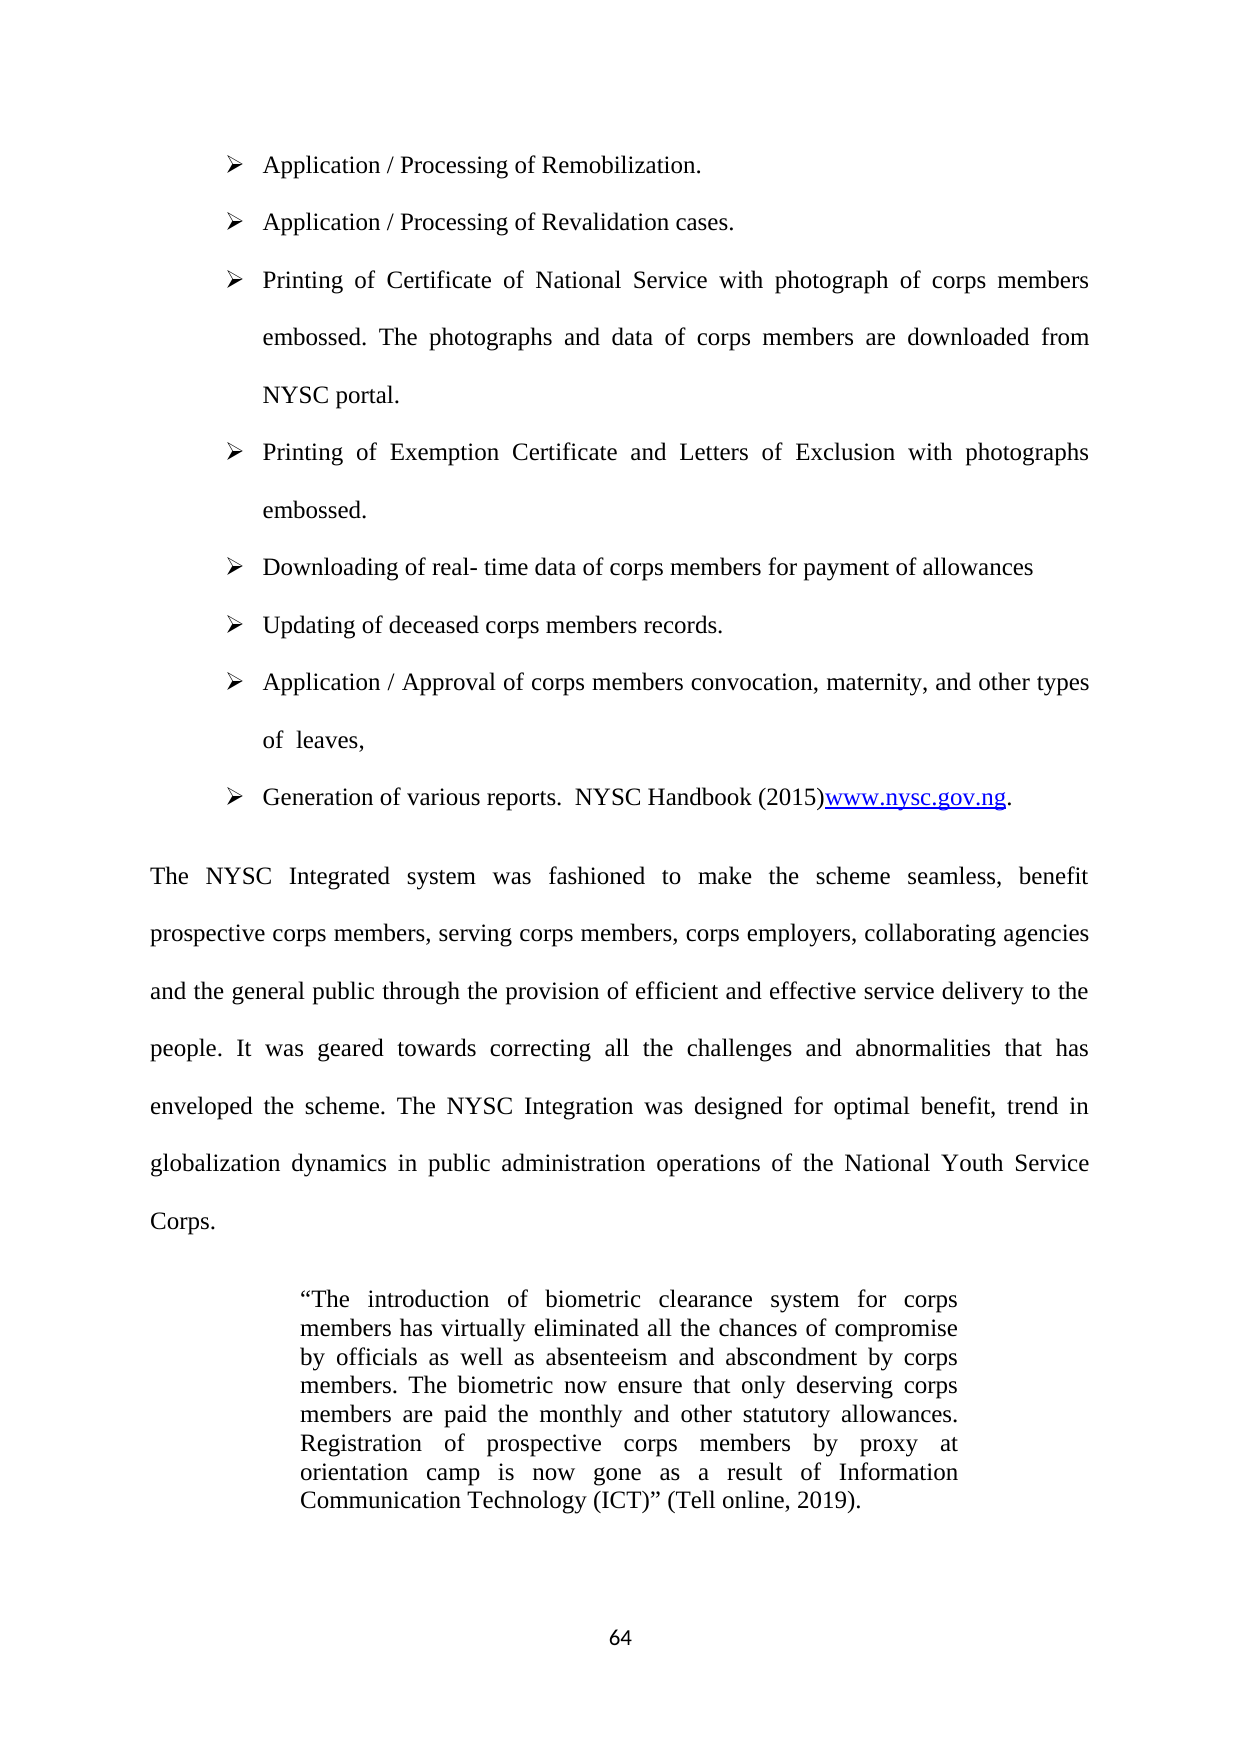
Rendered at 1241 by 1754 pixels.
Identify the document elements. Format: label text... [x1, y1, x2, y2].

list Updating of deceased corps members records. [225, 610, 1090, 639]
list Generation of various reports. NYSC Handbook (2015)www.nysc.gov.ng. [225, 782, 1090, 811]
list Application / Processing of Remobilization. [225, 150, 1090, 179]
text The NYSC Integrated system was fashioned to make the scheme seamless, benefit prospective corps members, serving corps members, corps employers, collaborating agencies and the general public through the provision of efficient and effective service delivery to the people. It was geared towards correcting all the challenges and abnormalities that has enveloped the scheme. The NYSC Integration was designed for optimal benefit, trend in globalization dynamics in public administration operations of the National Youth Service Corps. [150, 861, 1090, 1234]
list Application / Approval of corps members convocation, maternity, and other types of leaves, [225, 667, 1090, 754]
list Printing of Certificate of National Service with photograph of corps members embossed. The photographs and data of corps members are downloaded from NYSC portal. [225, 265, 1090, 409]
list Printing of Exemption Certificate and Letters of Exclusion with photographs embossed. [225, 437, 1090, 524]
text “The introduction of biometric clearance system for corps members has virtually eliminated all the chances of compromise by officials as well as absenteeism and abscondment by corps members. The biometric now ensure that only deserving corps members are paid the monthly and other statutory allowances. Registration of prospective corps members by proxy at orientation camp is now gone as a result of Information Communication Technology (ICT)” (Tell online, 2019). [300, 1284, 959, 1514]
list Application / Processing of Revalidation cases. [225, 207, 1090, 236]
list Downloading of real- time data of corps members for payment of allowances [225, 552, 1090, 581]
